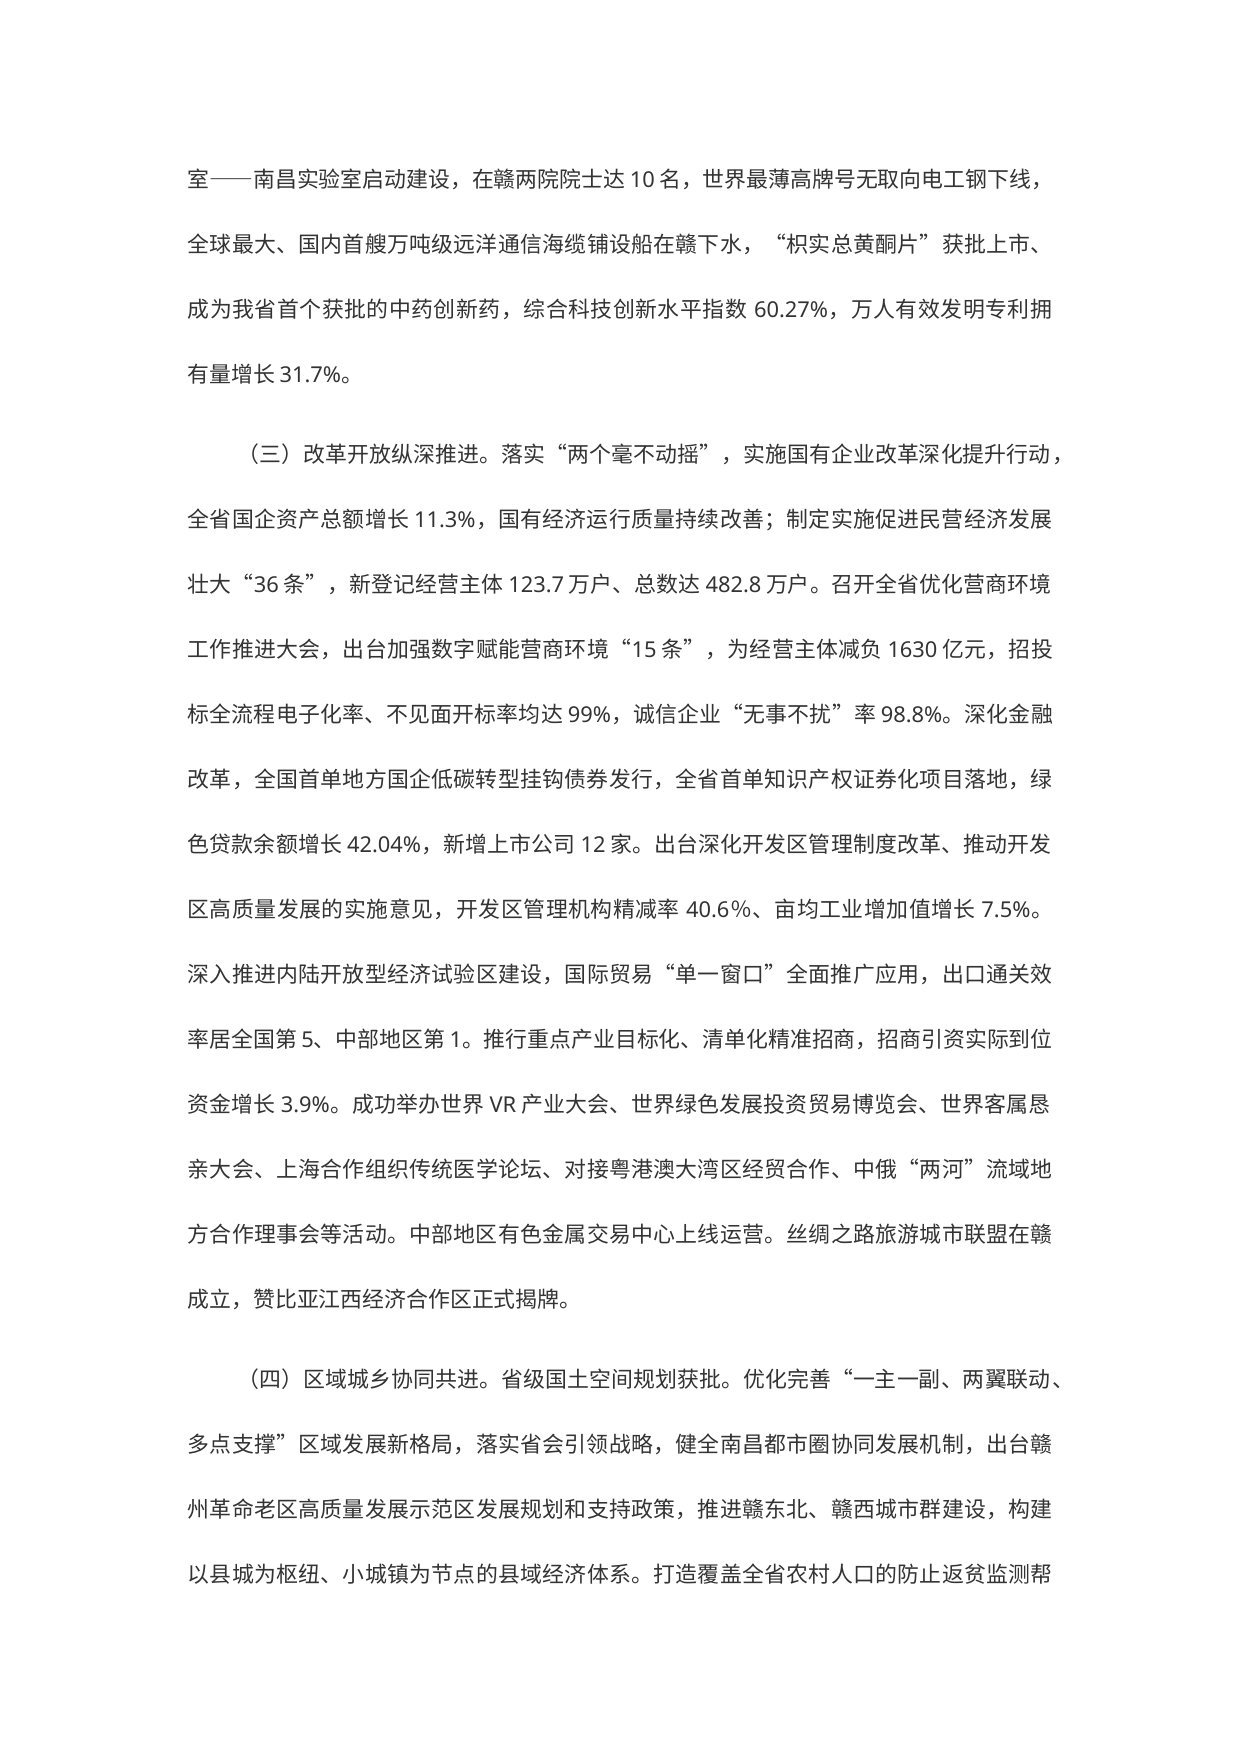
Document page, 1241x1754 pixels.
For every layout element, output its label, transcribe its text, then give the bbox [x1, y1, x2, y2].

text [187, 162, 1053, 389]
text （三）改革开放纵深推进。落实“两个毫不动摇”，实施国有企业改革深化提升行动，全省国企资产总额增长11.3%，国有经济运行质量持续改善；制定实施促进民营经济发展壮大“36条”，新登记经营主体123.7万户、总数达482.8万户。召开全省优化营商环境工作推进大会，出台加强数字赋能营商环境“15条”，为经营主体减负1630亿元，招投标全流程电子化率、不见面开标率均达99%，诚信企业“无事不扰”率98.8%。深化金融改革，全国首单地方国企低碳转型挂钩债券发行，全省首单知识产权证券化项目落地，绿色贷款余额增长42.04%，新增上市公司12家。出台深化开发区管理制度改革、推动开发区高质量发展的实施意见，开发区管理机构精减率40.6％、亩均工业增加值增长7.5%。深入推进内陆开放型经济试验区建设，国际贸易“单一窗口”全面推广应用，出口通关效率居全国第5、中部地区第1。推行重点产业目标化、清单化精准招商，招商引资实际到位资金增长3.9%。成功举办世界VR产业大会、世界绿色发展投资贸易博览会、世界客属恳亲大会、上海合作组织传统医学论坛、对接粤港澳大湾区经贸合作、中俄“两河”流域地方合作理事会等活动。中部地区有色金属交易中心上线运营。丝绸之路旅游城市联盟在赣成立，赞比亚江西经济合作区正式揭牌。 [187, 437, 1053, 1314]
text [187, 1362, 1053, 1589]
